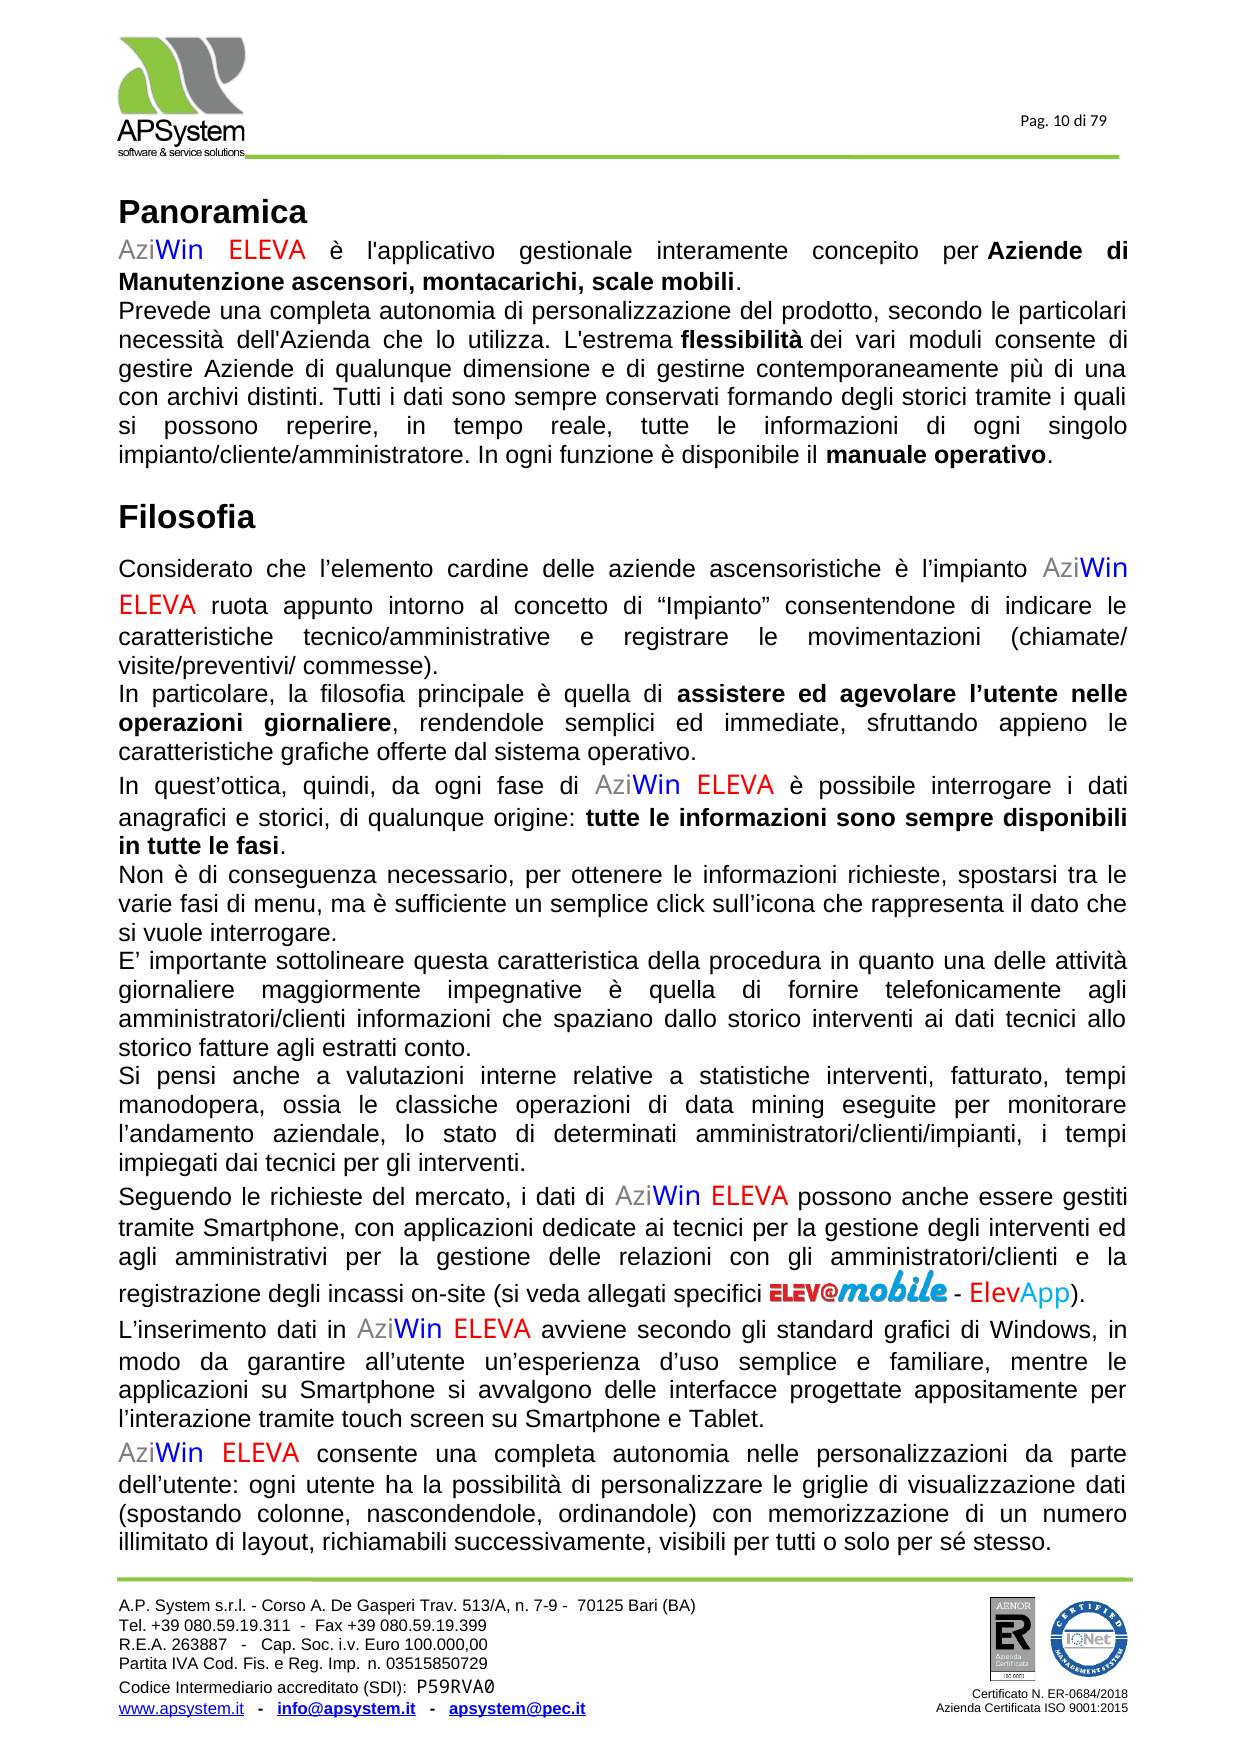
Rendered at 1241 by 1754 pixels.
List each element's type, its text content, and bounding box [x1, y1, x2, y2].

picture [116, 35, 247, 160]
picture [926, 1270, 947, 1296]
text Filosofia [118, 497, 1128, 536]
picture [770, 1270, 897, 1302]
text Seguendo le richieste del mercato, i dati di AziWin ELEVA possono anche essere gestiti tramite Smartphone, con applicazioni dedicate ai tecnici per la gestione degli interventi ed agli amministrativi per la gestione delle relazioni con gli amministratori/clienti e la registrazione degli incassi on-site (si veda allegati specifici - ElevApp). [118, 1176, 1128, 1310]
picture [937, 1292, 947, 1296]
text AziWin ELEVA è l'applicativo gestionale interamente concepito per Aziende di Manutenzione ascensori, montacarichi, scale mobili. [118, 230, 1128, 296]
text In particolare, la filosofia principale è quella di assistere ed agevolare l’utente nelle operazioni giornaliere, rendendole semplici ed immediate, sfruttando appieno le caratteristiche grafiche offerte dal sistema operativo. [118, 679, 1128, 766]
text Si pensi anche a valutazioni interne relative a statistiche interventi, fatturato, tempi manodopera, ossia le classiche operazioni di data mining eseguite per monitorare l’andamento aziendale, lo stato di determinati amministratori/clienti/impianti, i tempi impiegati dai tecnici per gli interventi. [118, 1061, 1128, 1176]
picture [895, 1289, 901, 1296]
text Panoramica [118, 192, 1128, 230]
text AziWin ELEVA consente una completa autonomia nelle personalizzazioni da parte dell’utente: ogni utente ha la possibilità di personalizzare le griglie di visualizzazione dati (spostando colonne, nascondendole, ordinandole) con memorizzazione di un numero illimitato di layout, richiamabili successivamente, visibili per tutti o solo per sé stesso. [118, 1433, 1128, 1556]
text Prevede una completa autonomia di personalizzazione del prodotto, secondo le particolari necessità dell'Azienda che lo utilizza. L'estrema flessibilità dei vari moduli consente di gestire Aziende di qualunque dimensione e di gestirne contemporaneamente più di una con archivi distinti. Tutti i dati sono sempre conservati formando degli storici tramite i quali si possono reperire, in tempo reale, tutte le informazioni di ogni singolo impianto/cliente/amministratore. In ogni funzione è disponibile il manuale operativo. [118, 296, 1128, 468]
text E’ importante sottolineare questa caratteristica della procedura in quanto una delle attività giornaliere maggiormente impegnative è quella di fornire telefonicamente agli amministratori/clienti informazioni che spaziano dallo storico interventi ai dati tecnici allo storico fatture agli estratti conto. [118, 946, 1128, 1061]
picture [880, 1294, 888, 1302]
picture [852, 1289, 860, 1302]
picture [900, 1270, 928, 1302]
text L’inserimento dati in AziWin ELEVA avviene secondo gli standard grafici di Windows, in modo da garantire all’utente un’esperienza d’uso semplice e familiare, mentre le applicazioni su Smartphone si avvalgono delle interfacce progettate appositamente per l’interazione tramite touch screen su Smartphone e Tablet. [118, 1310, 1128, 1433]
picture [842, 1289, 850, 1302]
picture [990, 1597, 1036, 1681]
text Considerato che l’elemento cardine delle aziende ascensoristiche è l’impianto AziWin ELEVA ruota appunto intorno al concetto di “Impianto” consentendone di indicare le caratteristiche tecnico/amministrative e registrare le movimentazioni (chiamate/ visite/preventivi/ commesse). [118, 548, 1128, 679]
picture [1042, 1598, 1134, 1681]
text Non è di conseguenza necessario, per ottenere le informazioni richieste, spostarsi tra le varie fasi di menu, ma è sufficiente un semplice click sull’icona che rappresenta il dato che si vuole interrogare. [118, 860, 1128, 946]
text In quest’ottica, quindi, da ogni fase di AziWin ELEVA è possibile interrogare i dati anagrafici e storici, di qualunque origine: tutte le informazioni sono sempre disponibili in tutte le fasi. [118, 766, 1128, 860]
